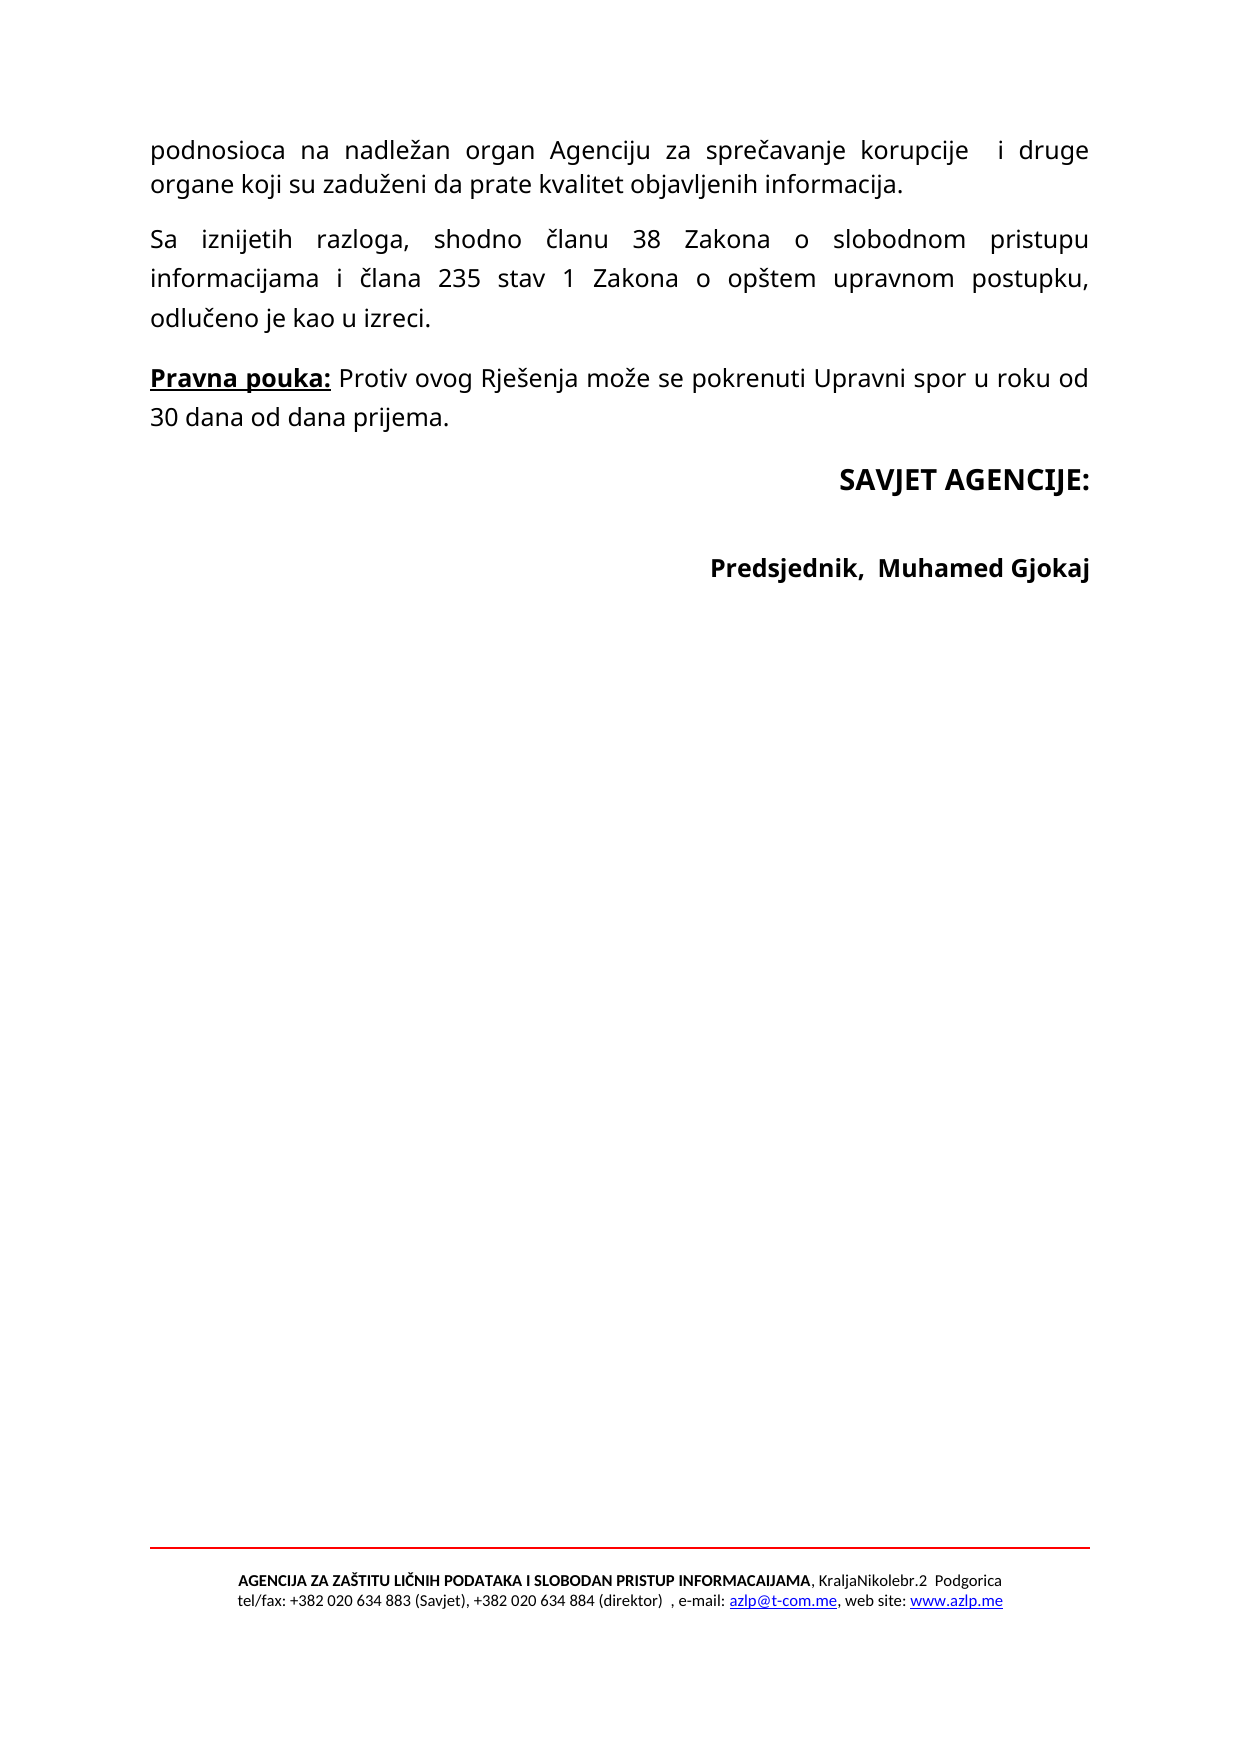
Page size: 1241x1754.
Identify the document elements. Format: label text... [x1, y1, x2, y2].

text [150, 133, 1090, 201]
text SAVJET AGENCIJE: [150, 459, 1090, 499]
text Sa iznijetih razloga, shodno članu 38 Zakona o slobodnom pristupu informacijama i člana 235 stav 1 Zakona o opštem upravnom postupku, odlučeno je kao u izreci. [150, 222, 1090, 334]
text Pravna pouka: Protiv ovog Rješenja može se pokrenuti Upravni spor u roku od 30 dana od dana prijema. [150, 360, 1090, 433]
text Predsjednik, Muhamed Gjokaj [150, 551, 1090, 585]
